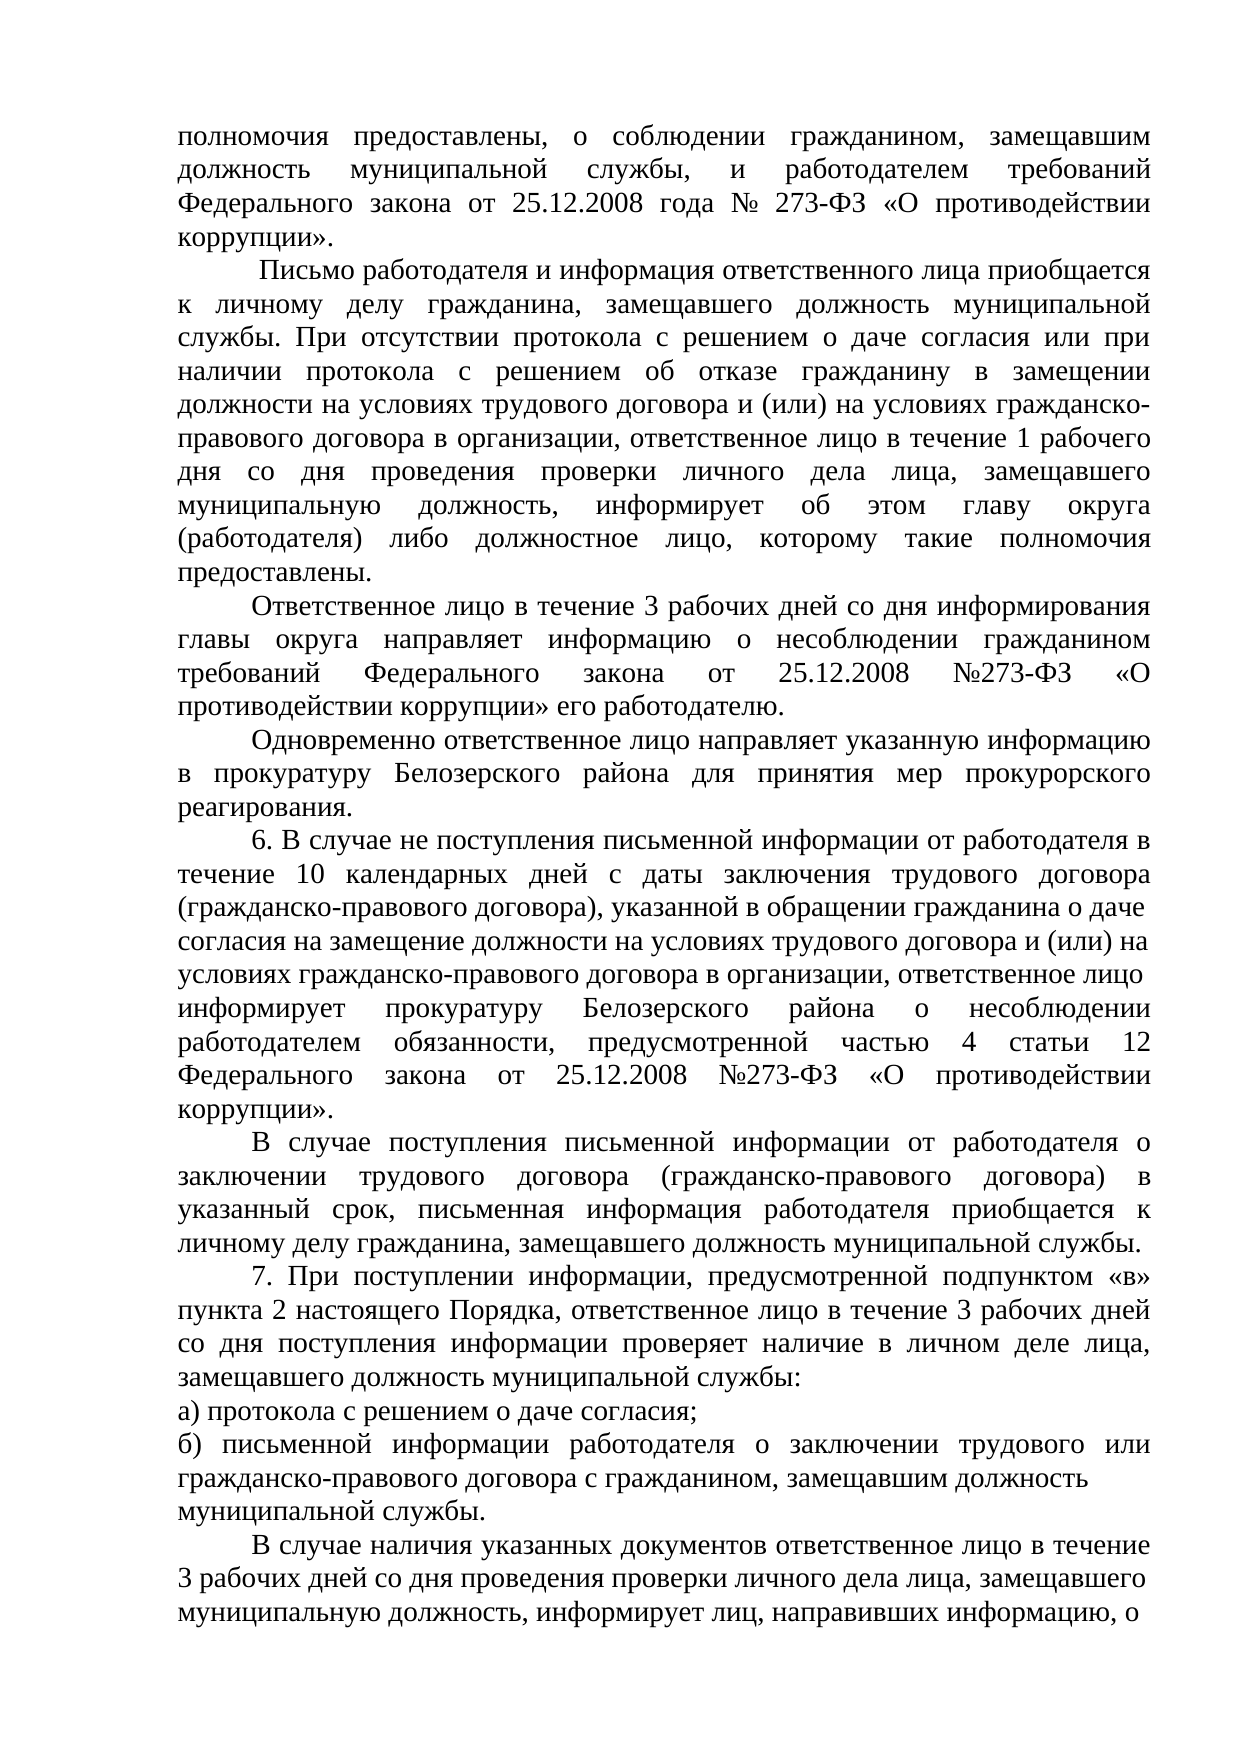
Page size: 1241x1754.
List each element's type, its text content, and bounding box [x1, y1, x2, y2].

text В случае поступления письменной информации от работодателя о заключении трудового договора (гражданско-правового договора) в указанный срок, письменная информация работодателя приобщается к личному делу гражданина, замещавшего должность муниципальной службы. [177, 1124, 1152, 1258]
text муниципальной службы. [177, 1493, 1152, 1527]
text Ответственное лицо в течение 3 рабочих дней со дня информирования главы округа направляет информацию о несоблюдении гражданином требований Федерального закона от 25.12.2008 №273-ФЗ «О противодействии коррупции» его работодателю. [177, 588, 1152, 722]
text согласия на замещение должности на условиях трудового договора и (или) на [177, 923, 1152, 957]
text а) протокола с решением о даче согласия; [177, 1393, 1152, 1426]
text 7. При поступлении информации, предусмотренной подпунктом «в» пункта 2 настоящего Порядка, ответственное лицо в течение 3 рабочих дней со дня поступления информации проверяет наличие в личном деле лица, замещавшего должность муниципальной службы: [177, 1258, 1152, 1393]
text муниципальную должность, информирует лиц, направивших информацию, о [177, 1594, 1152, 1627]
text условиях гражданско-правового договора в организации, ответственное лицо [177, 957, 1152, 990]
text В случае наличия указанных документов ответственное лицо в течение 3 рабочих дней со дня проведения проверки личного дела лица, замещавшего [177, 1527, 1152, 1594]
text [177, 118, 1152, 252]
text Одновременно ответственное лицо направляет указанную информацию в прокуратуру Белозерского района для принятия мер прокурорского реагирования. [177, 722, 1152, 822]
text б) письменной информации работодателя о заключении трудового или гражданско-правового договора с гражданином, замещавшим должность [177, 1426, 1152, 1493]
text информирует прокуратуру Белозерского района о несоблюдении работодателем обязанности, предусмотренной частью 4 статьи 12 Федерального закона от 25.12.2008 №273-ФЗ «О противодействии коррупции». [177, 990, 1152, 1124]
text Письмо работодателя и информация ответственного лица приобщается к личному делу гражданина, замещавшего должность муниципальной службы. При отсутствии протокола с решением о даче согласия или при наличии протокола с решением об отказе гражданину в замещении должности на условиях трудового договора и (или) на условиях гражданско-правового договора в организации, ответственное лицо в течение 1 рабочего дня со дня проведения проверки личного дела лица, замещавшего муниципальную должность, информирует об этом главу округа (работодателя) либо должностное лицо, которому такие полномочия предоставлены. [177, 252, 1152, 588]
text 6. В случае не поступления письменной информации от работодателя в течение 10 календарных дней с даты заключения трудового договора (гражданско-правового договора), указанной в обращении гражданина о даче [177, 822, 1152, 923]
